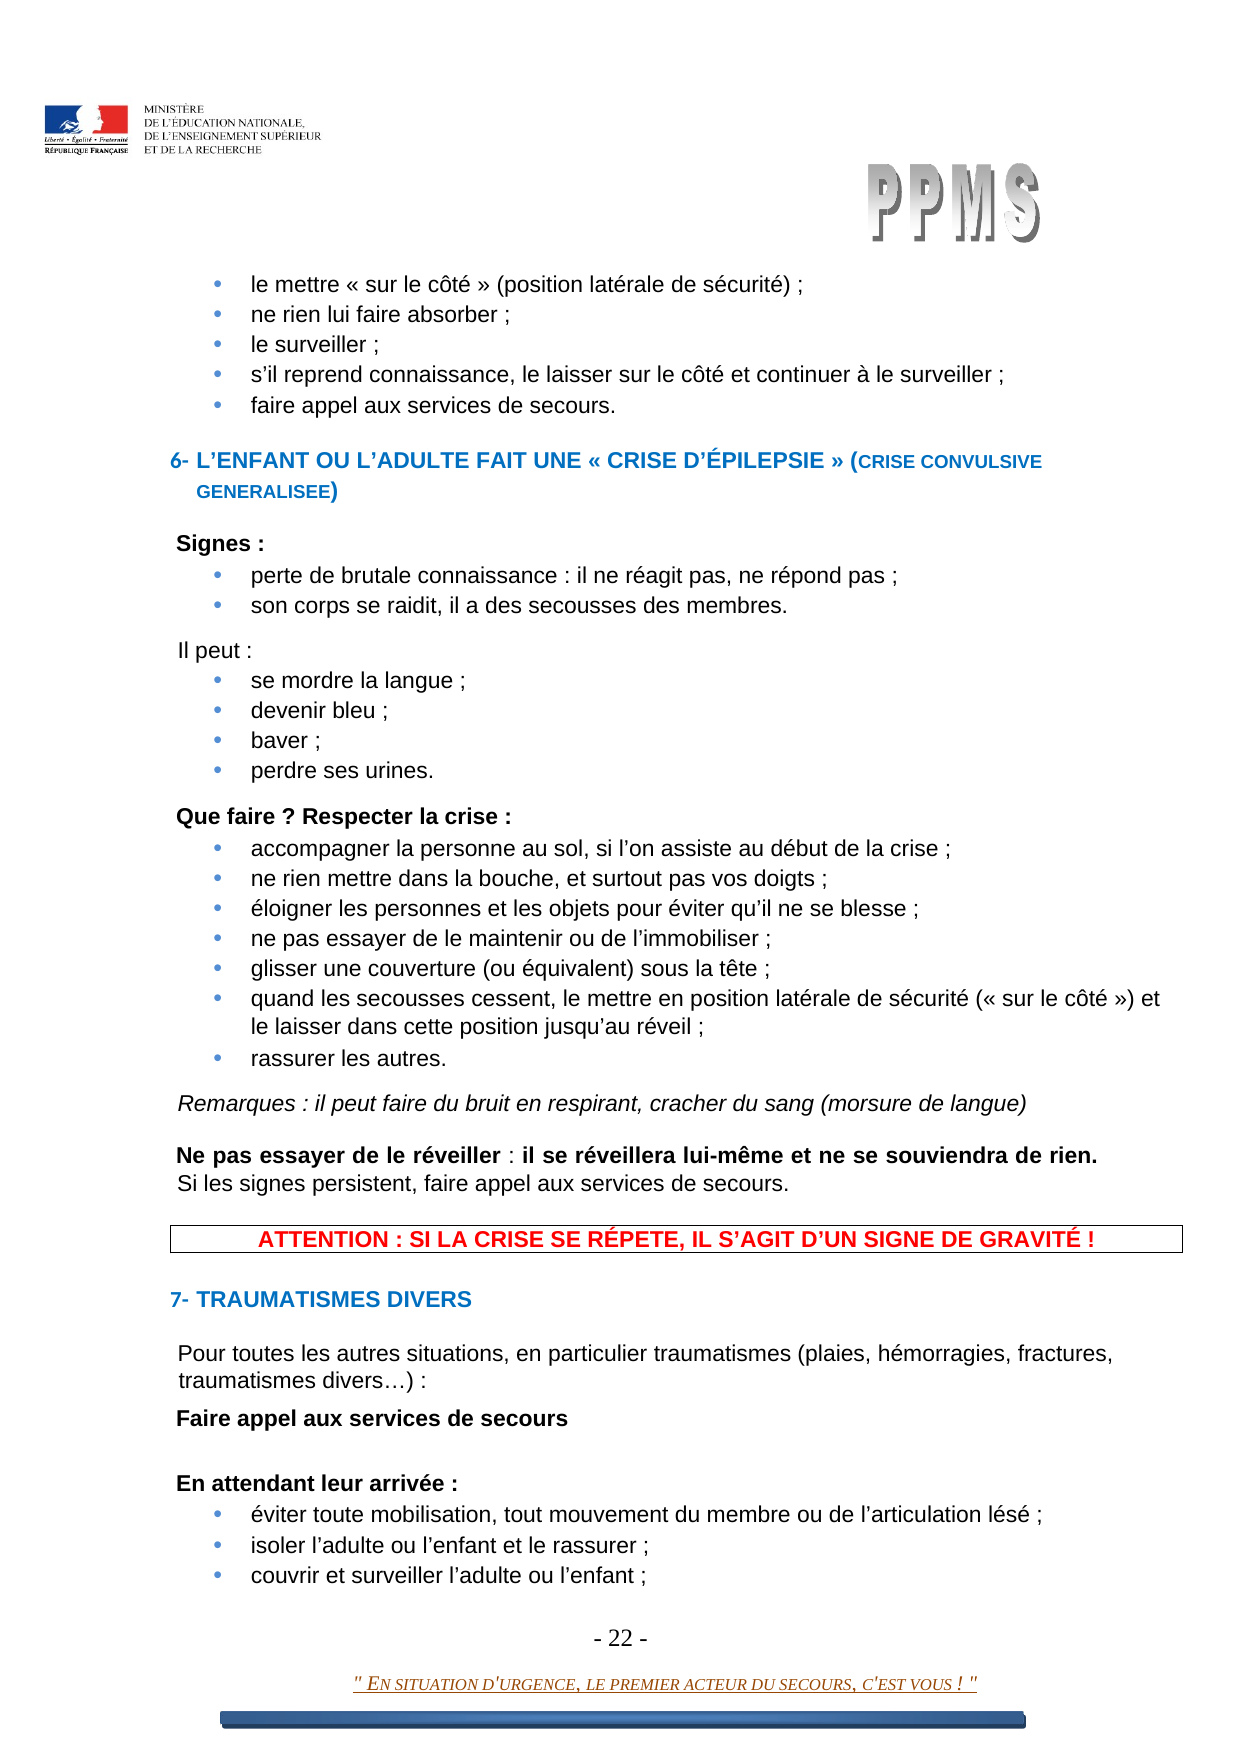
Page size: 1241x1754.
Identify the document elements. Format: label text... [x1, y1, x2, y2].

list baver ; [213, 725, 1178, 754]
list perdre ses urines. [213, 755, 1178, 784]
list se mordre la langue ; [213, 665, 1178, 694]
list ne pas essayer de le maintenir ou de l’immobiliser ; [213, 923, 1178, 952]
list faire appel aux services de secours. [213, 389, 1178, 418]
list éviter toute mobilisation, tout mouvement du membre ou de l’articulation lésé ; [213, 1499, 1178, 1528]
text Ne pas essayer de le réveiller : il se réveillera lui-même et ne se souviendra de rien. Si les signes persistent, faire appel aux services de secours. [176, 1142, 1098, 1196]
list devenir bleu ; [213, 695, 1178, 724]
list rassurer les autres. [213, 1043, 1178, 1071]
list ne rien lui faire absorber ; [213, 299, 1178, 328]
picture [909, 163, 940, 236]
text En attendant leur arrivée : [176, 1469, 1182, 1496]
list perte de brutale connaissance : il ne réagit pas, ne répond pas ; [213, 559, 1178, 588]
list isoler l’adulte ou l’enfant et le rassurer ; [213, 1529, 1178, 1558]
list accompagner la personne au sol, si l’on assiste au début de la crise ; [213, 833, 1178, 861]
text Signes : [176, 530, 1182, 556]
text Faire appel aux services de secours [176, 1405, 1182, 1431]
picture [44, 75, 323, 184]
text ATTENTION : SI LA CRISE SE RÉPETE, IL S’AGIT D’UN SIGNE DE GRAVITÉ ! [171, 1226, 1182, 1252]
list éloigner les personnes et les objets pour éviter qu’il ne se blesse ; [213, 893, 1178, 922]
list le mettre « sur le côté » (position latérale de sécurité) ; [213, 269, 1178, 298]
text Il peut : [177, 637, 1178, 664]
list le surveiller ; [213, 329, 1178, 358]
picture [1003, 162, 1036, 237]
list s’il reprend connaissance, le laisser sur le côté et continuer à le surveiller ; [213, 359, 1178, 388]
picture [951, 163, 991, 236]
picture [219, 1710, 1024, 1725]
list son corps se raidit, il a des secousses des membres. [213, 590, 1178, 618]
list ne rien mettre dans la bouche, et surtout pas vos doigts ; [213, 863, 1178, 892]
picture [867, 163, 898, 236]
list TRAUMATISMES DIVERS [170, 1285, 1182, 1313]
text Pour toutes les autres situations, en particulier traumatismes (plaies, hémorragies, fractures, traumatismes divers…) : [177, 1339, 1178, 1393]
list quand les secousses cessent, le mettre en position latérale de sécurité (« sur le côté ») et le laisser dans cette position jusqu’au réveil ; [213, 983, 1178, 1039]
list couvrir et surveiller l’adulte ou l’enfant ; [213, 1560, 1178, 1588]
list L’ENFANT OU L’ADULTE FAIT UNE « CRISE D’ÉPILEPSIE » (CRISE CONVULSIVE GENERALISEE) [170, 446, 1182, 503]
list glisser une couverture (ou équivalent) sous la tête ; [213, 953, 1178, 982]
text Remarques : il peut faire du bruit en respirant, cracher du sang (morsure de langue) [177, 1090, 1182, 1116]
text Que faire ? Respecter la crise : [176, 803, 1182, 829]
